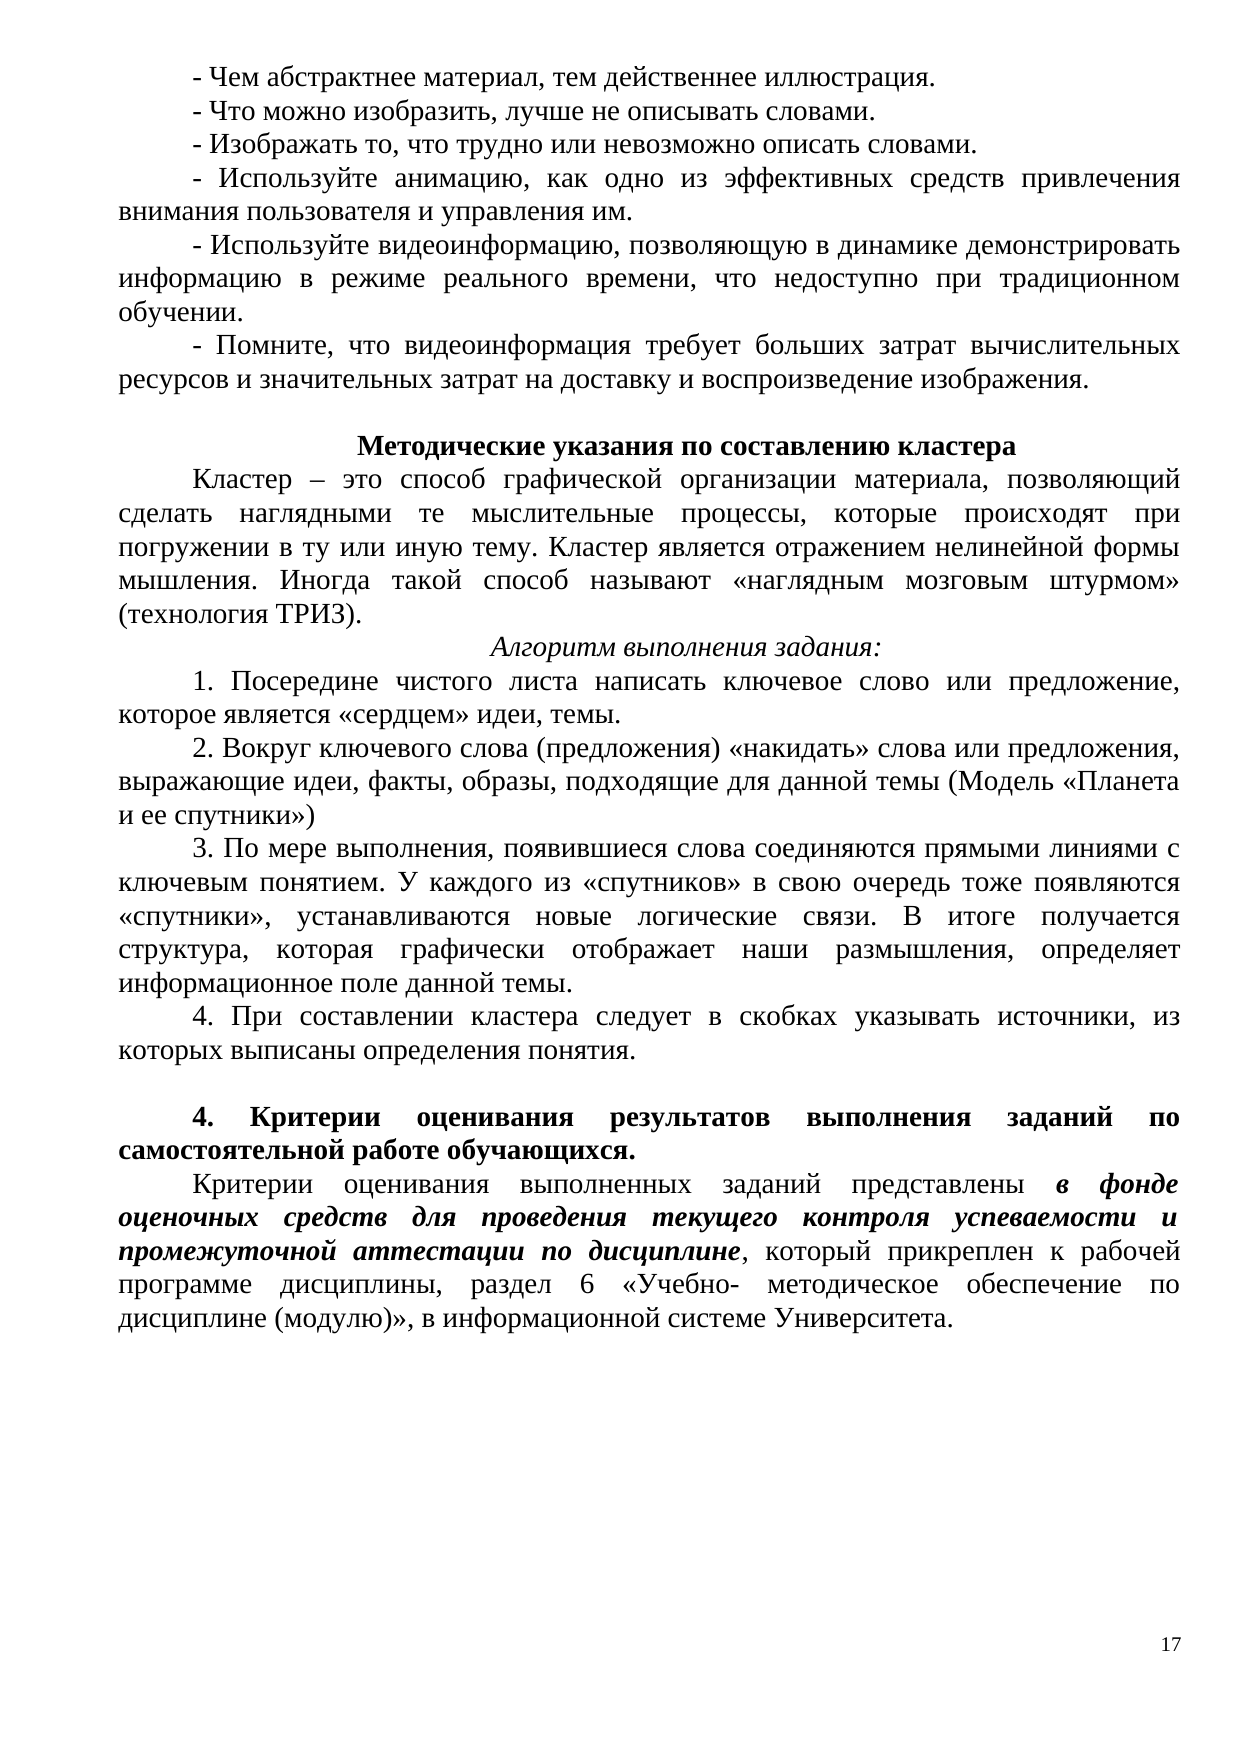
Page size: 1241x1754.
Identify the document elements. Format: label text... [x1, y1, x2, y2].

text Кластер – это способ графической организации материала, позволяющий сделать наглядными те мыслительные процессы, которые происходят при погружении в ту или иную тему. Кластер является отражением нелинейной формы мышления. Иногда такой способ называют «наглядным мозговым штурмом» (технология ТРИЗ). [118, 462, 1181, 629]
text 4. Критерии оценивания результатов выполнения заданий по самостоятельной работе обучающихся. [118, 1099, 1181, 1166]
subtitle Методические указания по составлению кластера [118, 428, 1181, 462]
text - Используйте анимацию, как одно из эффективных средств привлечения внимания пользователя и управления им. [118, 160, 1181, 227]
text 3. По мере выполнения, появившиеся слова соединяются прямыми линиями с ключевым понятием. У каждого из «спутников» в свою очередь тоже появляются «спутники», устанавливаются новые логические связи. В итоге получается структура, которая графически отображает наши размышления, определяет информационное поле данной темы. [118, 831, 1181, 998]
text Критерии оценивания выполненных заданий представлены в фонде оценочных средств для проведения текущего контроля успеваемости и промежуточной аттестации по дисциплине, который прикреплен к рабочей программе дисциплины, раздел 6 «Учебно- методическое обеспечение по дисциплине (модулю)», в информационной системе Университета. [118, 1166, 1181, 1334]
text 1. Посередине чистого листа написать ключевое слово или предложение, которое является «сердцем» идеи, темы. [118, 663, 1181, 730]
text - Используйте видеоинформацию, позволяющую в динамике демонстрировать информацию в режиме реального времени, что недоступно при традиционном обучении. [118, 227, 1181, 327]
text - Изображать то, что трудно или невозможно описать словами. [118, 126, 1181, 160]
text - Чем абстрактнее материал, тем действеннее иллюстрация. [118, 59, 1181, 93]
text - Что можно изобразить, лучше не описывать словами. [118, 93, 1181, 126]
text 2. Вокруг ключевого слова (предложения) «накидать» слова или предложения, выражающие идеи, факты, образы, подходящие для данной темы (Модель «Планета и ее спутники») [118, 730, 1181, 831]
text 4. При составлении кластера следует в скобках указывать источники, из которых выписаны определения понятия. [118, 998, 1181, 1065]
text - Помните, что видеоинформация требует больших затрат вычислительных ресурсов и значительных затрат на доставку и воспроизведение изображения. [118, 327, 1181, 394]
text Алгоритм выполнения задания: [118, 629, 1181, 663]
